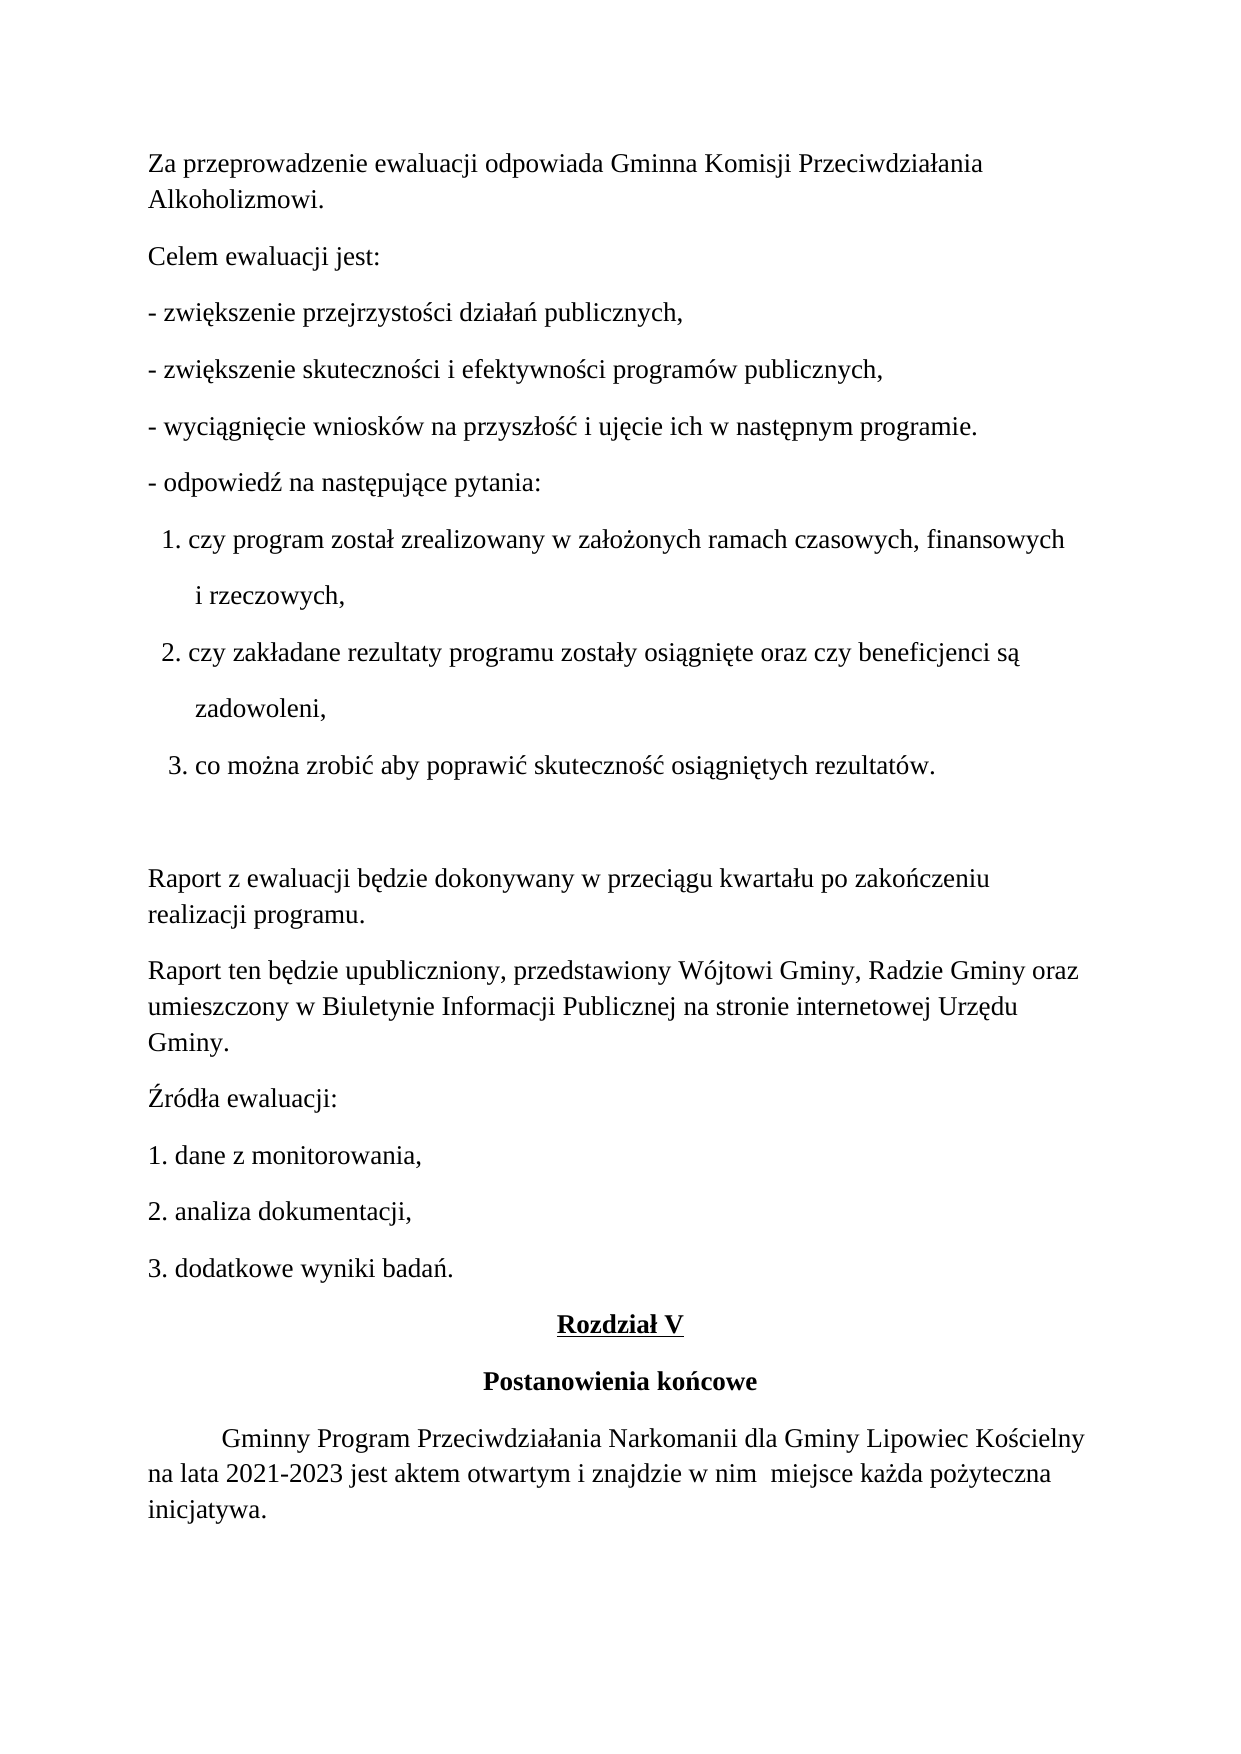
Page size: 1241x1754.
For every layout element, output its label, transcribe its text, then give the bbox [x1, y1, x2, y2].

text Za przeprowadzenie ewaluacji odpowiada Gminna Komisji Przeciwdziałania Alkoholizmowi. [148, 148, 1093, 214]
text Rozdział V [148, 1309, 1093, 1340]
text Raport ten będzie upubliczniony, przedstawiony Wójtowi Gminy, Radzie Gminy oraz umieszczony w Biuletynie Informacji Publicznej na stronie internetowej Urzędu Gminy. [148, 954, 1093, 1057]
text Postanowienia końcowe [148, 1365, 1093, 1396]
text 2. analiza dokumentacji, [148, 1196, 1093, 1227]
text Źródła ewaluacji: [148, 1082, 1093, 1113]
text Gminny Program Przeciwdziałania Narkomanii dla Gminy Lipowiec Kościelny na lata 2021-2023 jest aktem otwartym i znajdzie w nim miejsce każda pożyteczna inicjatywa. [148, 1422, 1093, 1524]
text - zwiększenie skuteczności i efektywności programów publicznych, [148, 353, 1093, 384]
text 1. czy program został zrealizowany w założonych ramach czasowych, finansowych [148, 523, 1093, 554]
text 3. dodatkowe wyniki badań. [148, 1252, 1093, 1283]
text Celem ewaluacji jest: [148, 240, 1093, 271]
text - wyciągnięcie wniosków na przyszłość i ujęcie ich w następnym programie. [148, 409, 1093, 441]
text - zwiększenie przejrzystości działań publicznych, [148, 296, 1093, 328]
text zadowoleni, [148, 692, 1093, 723]
text - odpowiedź na następujące pytania: [148, 466, 1093, 497]
text 2. czy zakładane rezultaty programu zostały osiągnięte oraz czy beneficjenci są [148, 636, 1093, 667]
text 3. co można zrobić aby poprawić skuteczność osiągniętych rezultatów. [148, 749, 1093, 780]
text i rzeczowych, [148, 579, 1093, 610]
text Raport z ewaluacji będzie dokonywany w przeciągu kwartału po zakończeniu realizacji programu. [148, 862, 1093, 929]
text 1. dane z monitorowania, [148, 1139, 1093, 1170]
